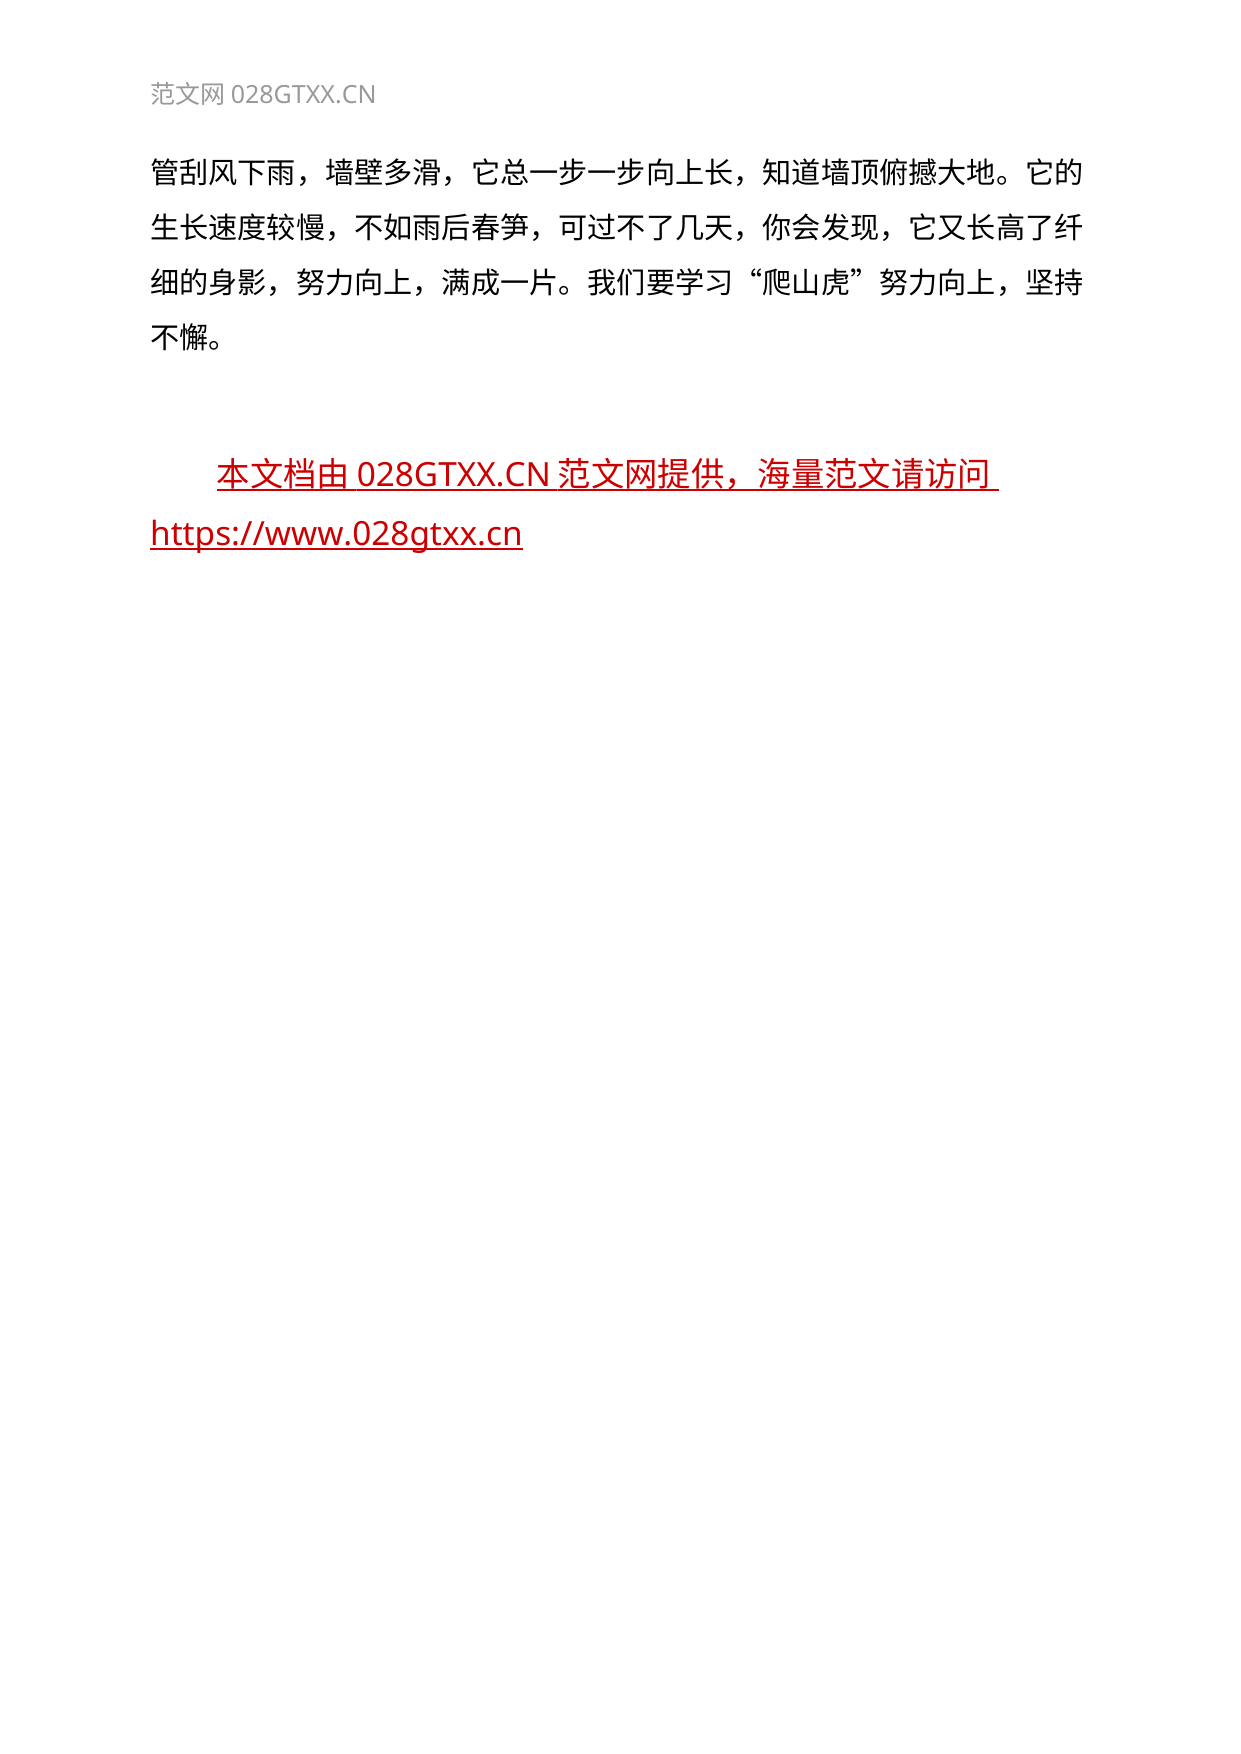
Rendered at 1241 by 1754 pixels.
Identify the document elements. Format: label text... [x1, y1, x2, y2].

text 本文档由028GTXX.CN范文网提供，海量范文请访问 https://www.028gtxx.cn [150, 448, 1090, 555]
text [150, 150, 1090, 357]
